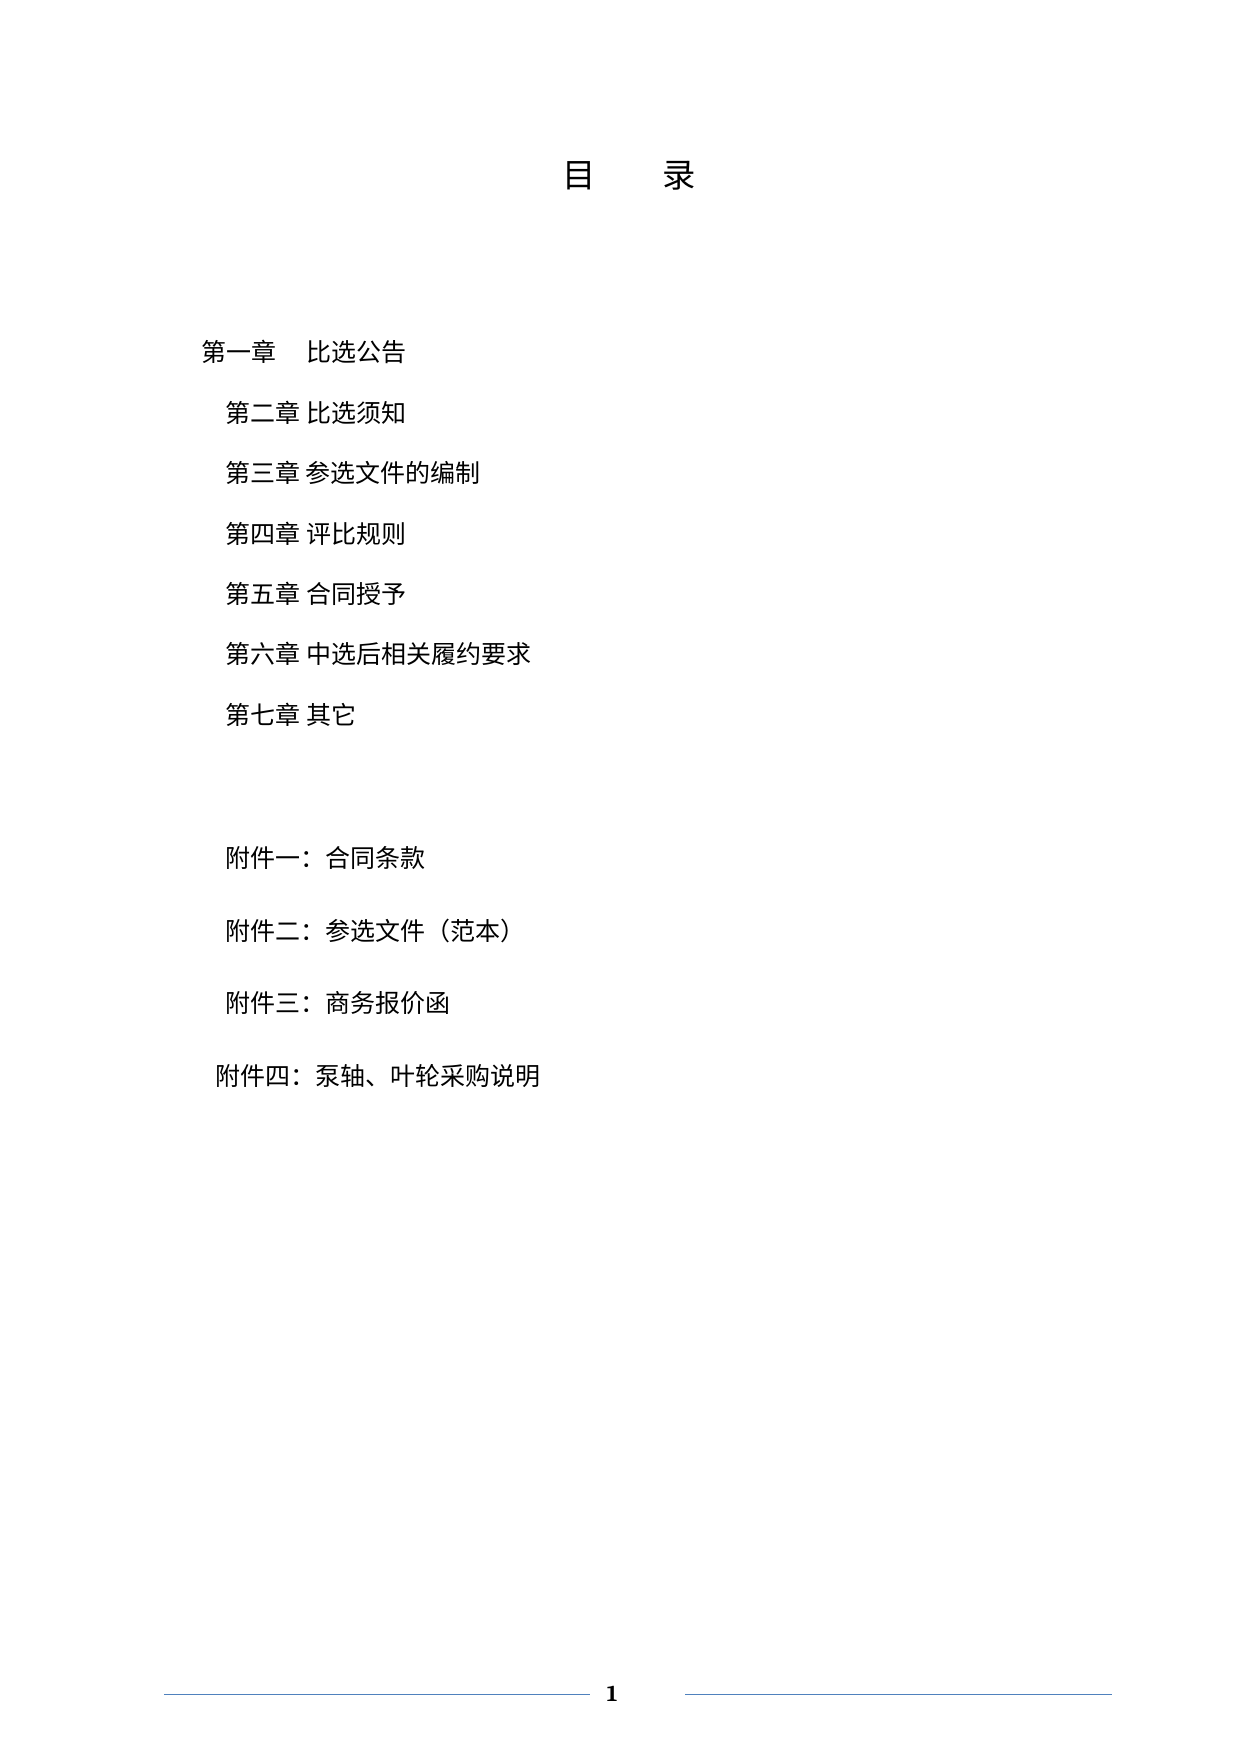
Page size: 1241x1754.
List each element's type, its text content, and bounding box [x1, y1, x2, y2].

text 第六章 中选后相关履约要求 [175, 616, 1101, 676]
text 附件四：泵轴、叶轮采购说明 [209, 1056, 1101, 1092]
text 第一章 比选公告 [175, 313, 1101, 374]
text 目 录 [175, 154, 1083, 195]
text 附件三：商务报价函 [175, 983, 1101, 1020]
text 第五章 合同授予 [175, 555, 1101, 616]
text 第七章 其它 [175, 676, 1101, 736]
text 第二章 比选须知 [175, 374, 1101, 434]
text 附件二：参选文件（范本） [175, 911, 1101, 947]
text 附件一：合同条款 [175, 838, 1101, 875]
text 第三章 参选文件的编制 [175, 434, 1101, 495]
text 第四章 评比规则 [175, 495, 1101, 555]
